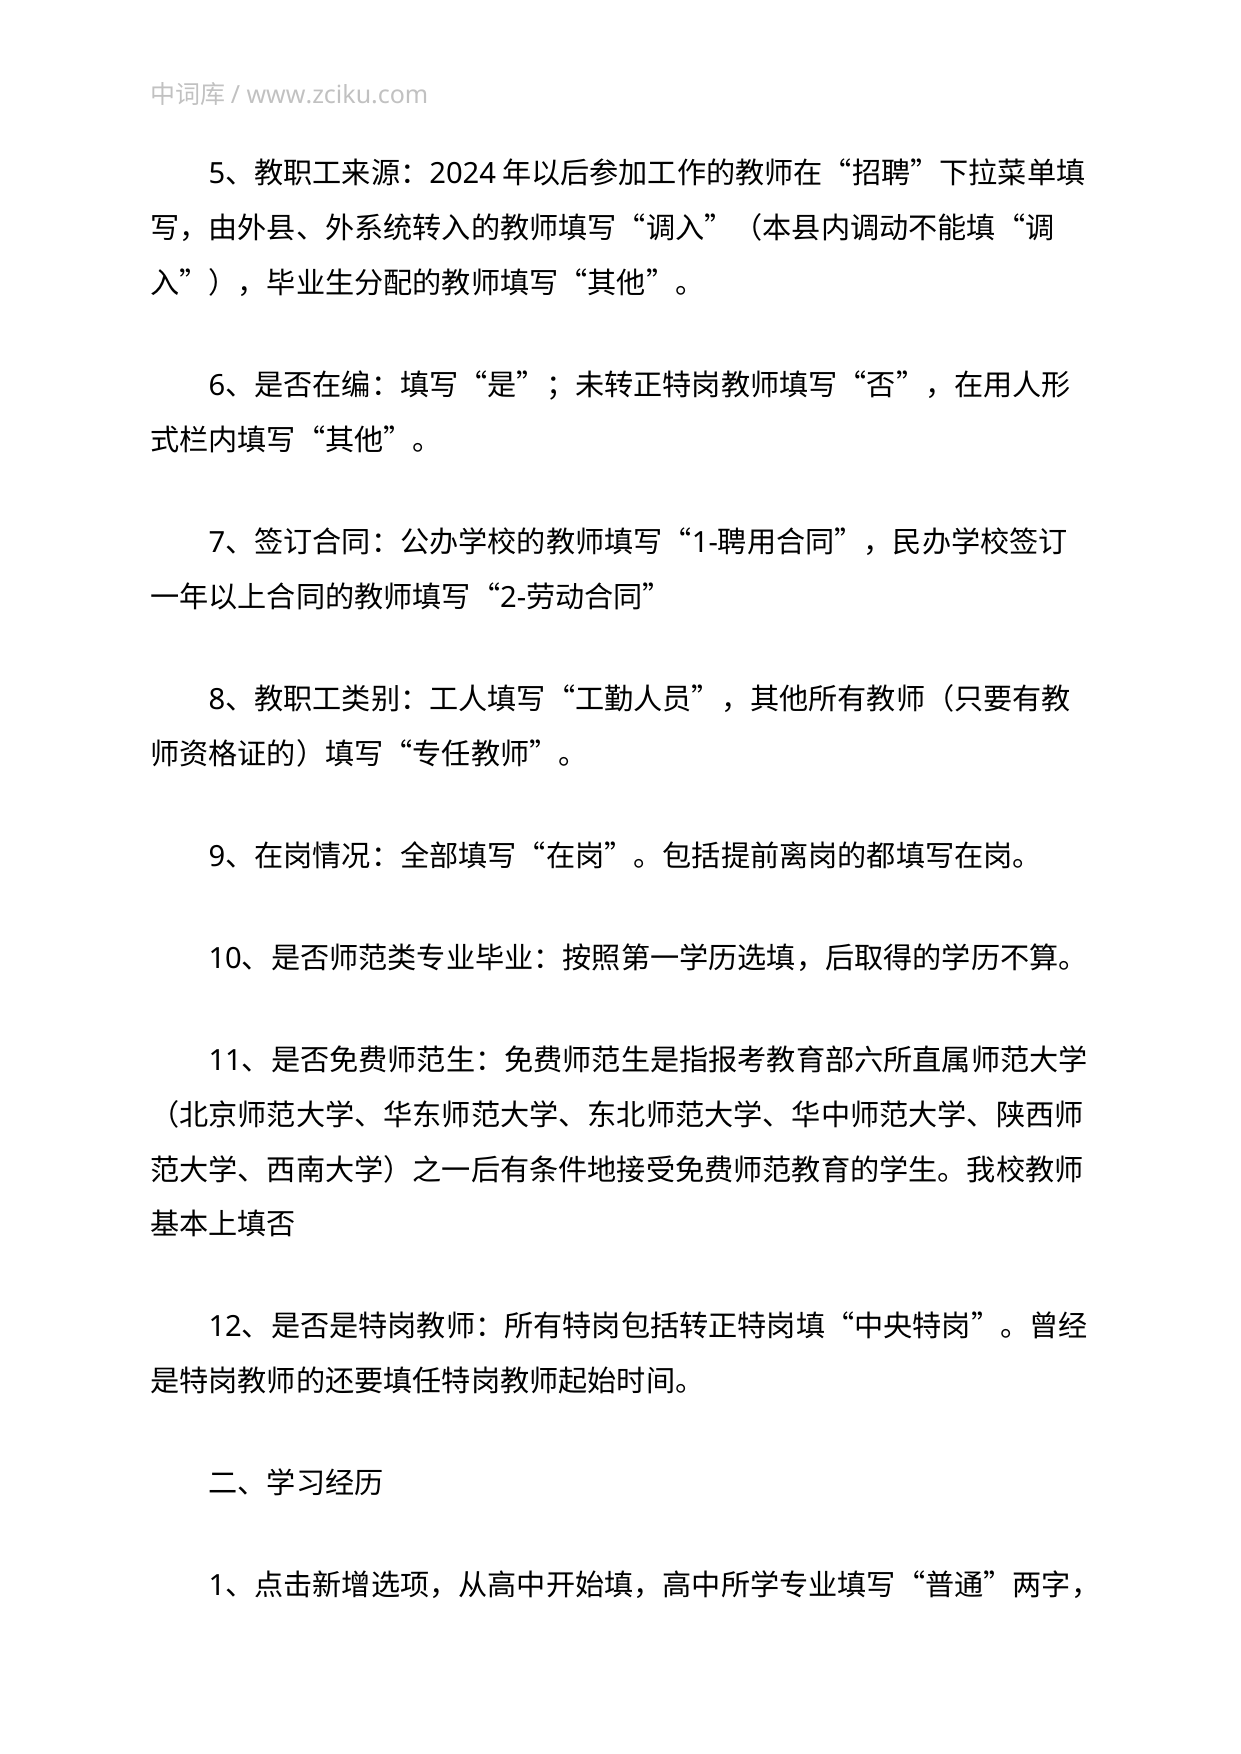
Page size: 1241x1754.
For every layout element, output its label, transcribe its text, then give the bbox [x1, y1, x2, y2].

text 6、是否在编：填写“是”；未转正特岗教师填写“否”，在用人形式栏内填写“其他”。 [150, 362, 1090, 459]
text 11、是否免费师范生：免费师范生是指报考教育部六所直属师范大学（北京师范大学、华东师范大学、东北师范大学、华中师范大学、陕西师范大学、西南大学）之一后有条件地接受免费师范教育的学生。我校教师基本上填否 [150, 1036, 1090, 1243]
text 5、教职工来源：2024年以后参加工作的教师在“招聘”下拉菜单填写，由外县、外系统转入的教师填写“调入”（本县内调动不能填“调入”），毕业生分配的教师填写“其他”。 [150, 150, 1090, 302]
text 9、在岗情况：全部填写“在岗”。包括提前离岗的都填写在岗。 [150, 832, 1090, 874]
text 7、签订合同：公办学校的教师填写“1-聘用合同”，民办学校签订一年以上合同的教师填写“2-劳动合同” [150, 518, 1090, 616]
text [150, 1561, 1090, 1604]
text 10、是否师范类专业毕业：按照第一学历选填，后取得的学历不算。 [150, 934, 1090, 977]
text 12、是否是特岗教师：所有特岗包括转正特岗填“中央特岗”。曾经是特岗教师的还要填任特岗教师起始时间。 [150, 1303, 1090, 1400]
text 8、教职工类别：工人填写“工勤人员”，其他所有教师（只要有教师资格证的）填写“专任教师”。 [150, 675, 1090, 773]
text 二、学习经历 [150, 1459, 1090, 1502]
